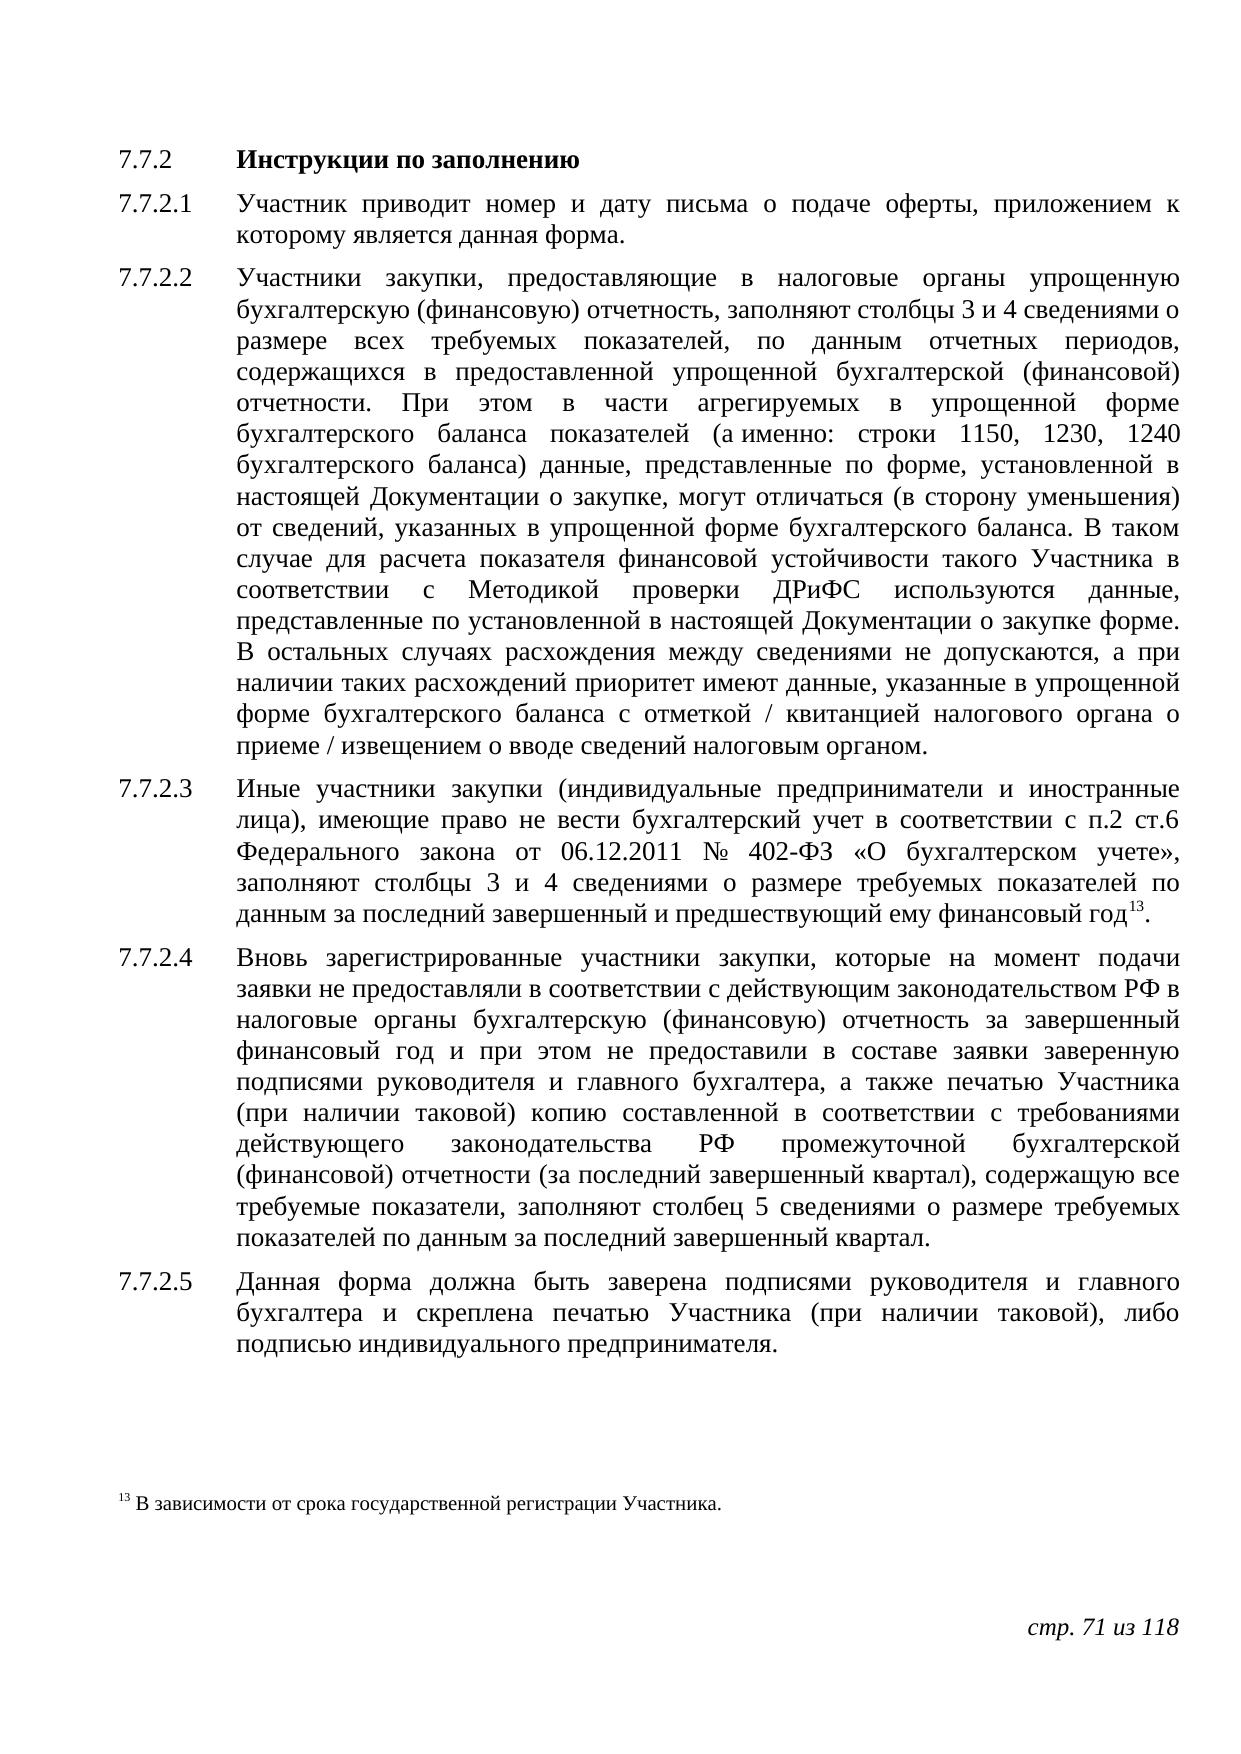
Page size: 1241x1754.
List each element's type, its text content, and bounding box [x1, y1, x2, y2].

text Данная форма должна быть заверена подписями руководителя и главного бухгалтера и скреплена печатью Участника (при наличии таковой), либо подписью индивидуального предпринимателя. [118, 1264, 1181, 1358]
text Вновь зарегистрированные участники закупки, которые на момент подачи заявки не предоставляли в соответствии с действующим законодательством РФ в налоговые органы бухгалтерскую (финансовую) отчетность за завершенный финансовый год и при этом не предоставили в составе заявки заверенную подписями руководителя и главного бухгалтера, а также печатью Участника (при наличии таковой) копию составленной в соответствии с требованиями действующего законодательства РФ промежуточной бухгалтерской (финансовой) отчетности (за последний завершенный квартал), содержащую все требуемые показатели, заполняют столбец 5 сведениями о размере требуемых показателей по данным за последний завершенный квартал. [118, 941, 1181, 1252]
text Участник приводит номер и дату письма о подаче оферты, приложением к которому является данная форма. [118, 187, 1181, 249]
text Иные участники закупки (индивидуальные предприниматели и иностранные лица), имеющие право не вести бухгалтерский учет в соответствии с п.2 ст.6 Федерального закона от 06.12.2011 № 402-ФЗ «О бухгалтерском учете», заполняют столбцы 3 и 4 сведениями о размере требуемых показателей по данным за последний завершенный и предшествующий ему финансовый год. [118, 772, 1181, 928]
text Участники закупки, предоставляющие в налоговые органы упрощенную бухгалтерскую (финансовую) отчетность, заполняют столбцы 3 и 4 сведениями о размере всех требуемых показателей, по данным отчетных периодов, содержащихся в предоставленной упрощенной бухгалтерской (финансовой) отчетности. При этом в части агрегируемых в упрощенной форме бухгалтерского баланса показателей (а именно: строки 1150, 1230, 1240 бухгалтерского баланса) данные, представленные по форме, установленной в настоящей Документации о закупке, могут отличаться (в сторону уменьшения) от сведений, указанных в упрощенной форме бухгалтерского баланса. В таком случае для расчета показателя финансовой устойчивости такого Участника в соответствии с Методикой проверки ДРиФС используются данные, представленные по установленной в настоящей Документации о закупке форме. В остальных случаях расхождения между сведениями не допускаются, а при наличии таких расхождений приоритет имеют данные, указанные в упрощенной форме бухгалтерского баланса с отметкой / квитанцией налогового органа о приеме / извещением о вводе сведений налоговым органом. [118, 262, 1181, 760]
text Инструкции по заполнению [118, 143, 1181, 174]
